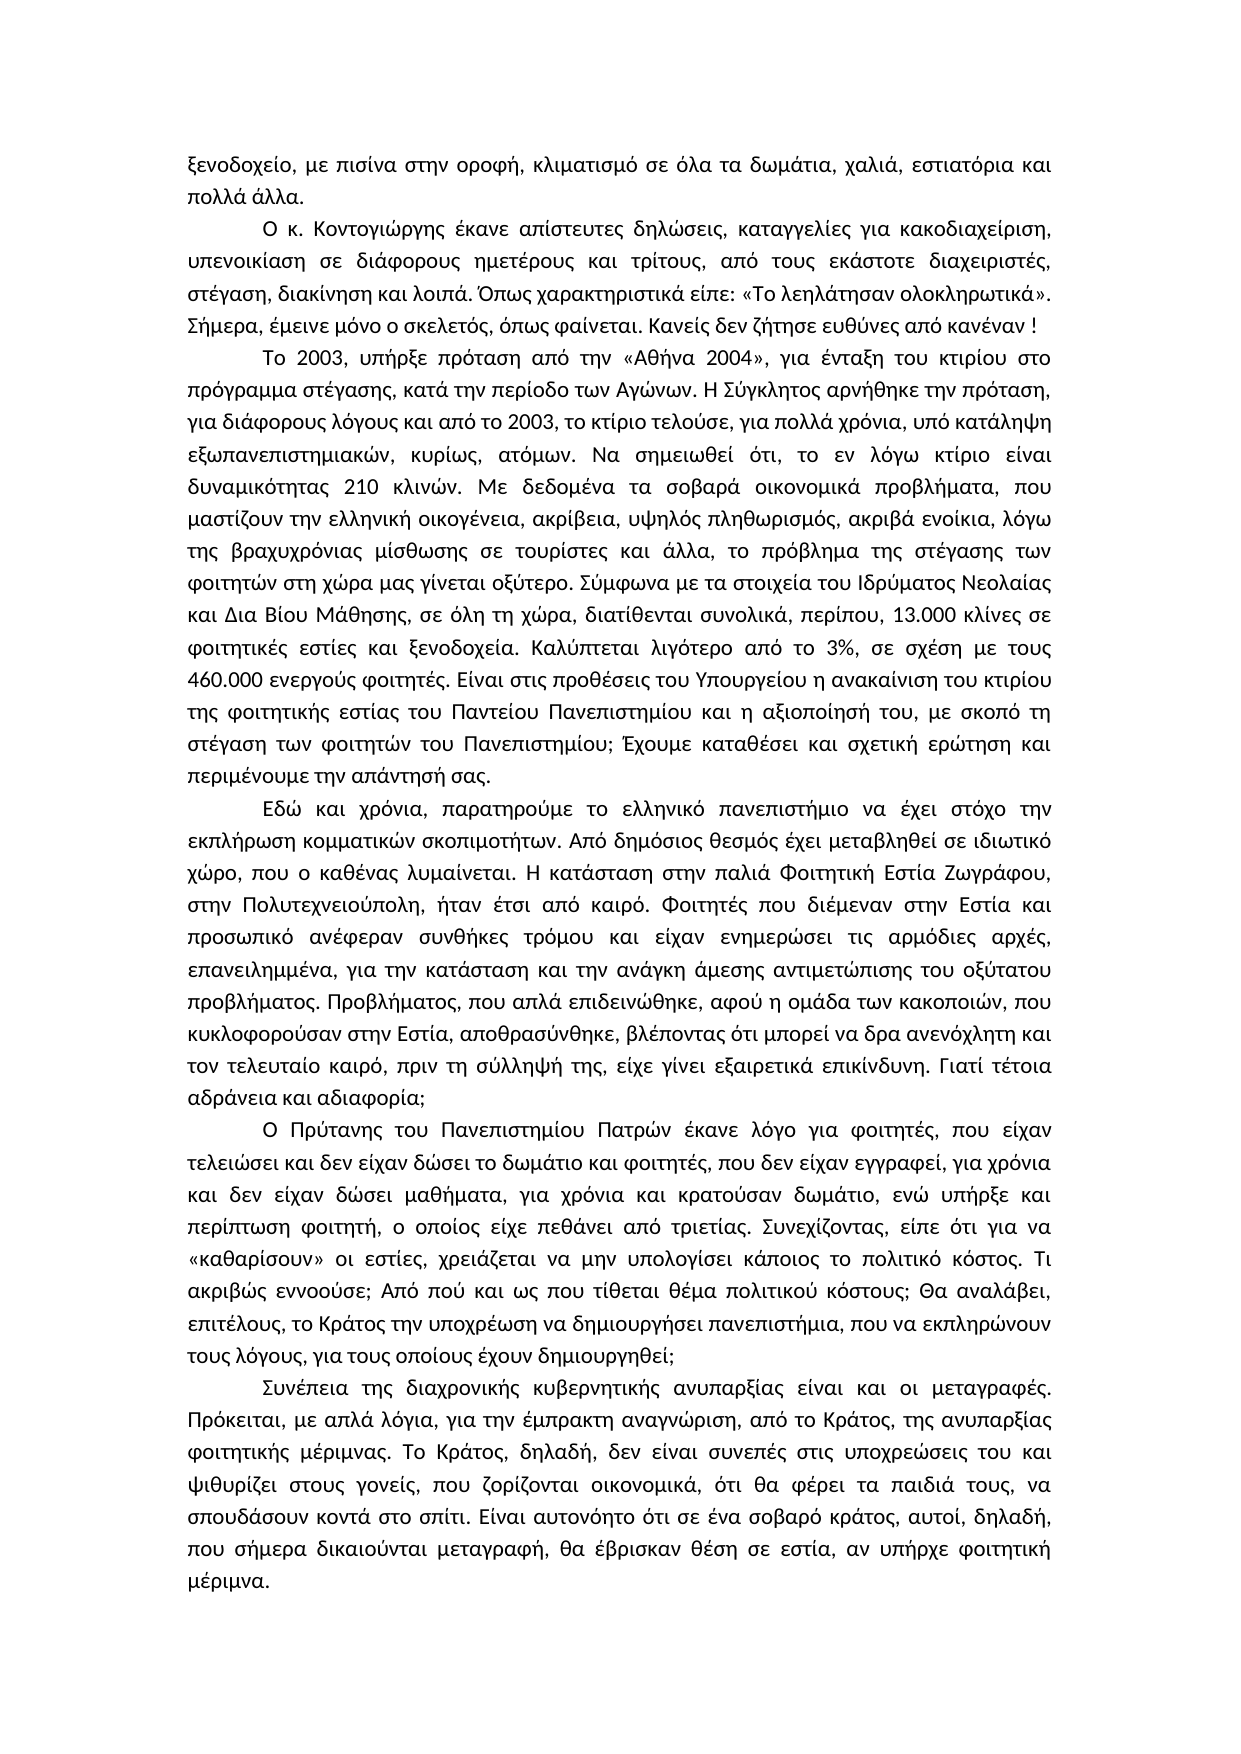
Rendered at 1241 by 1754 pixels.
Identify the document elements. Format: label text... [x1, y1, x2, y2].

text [187, 150, 1053, 210]
text Ο κ. Κοντογιώργης έκανε απίστευτες δηλώσεις, καταγγελίες για κακοδιαχείριση, υπενοικίαση σε διάφορους ημετέρους και τρίτους, από τους εκάστοτε διαχειριστές, στέγαση, διακίνηση και λοιπά. Όπως χαρακτηριστικά είπε: «Το λεηλάτησαν ολοκληρωτικά». Σήμερα, έμεινε μόνο ο σκελετός, όπως φαίνεται. Κανείς δεν ζήτησε ευθύνες από κανέναν ! [187, 214, 1053, 339]
text Ο Πρύτανης του Πανεπιστημίου Πατρών έκανε λόγο για φοιτητές, που είχαν τελειώσει και δεν είχαν δώσει το δωμάτιο και φοιτητές, που δεν είχαν εγγραφεί, για χρόνια και δεν είχαν δώσει μαθήματα, για χρόνια και κρατούσαν δωμάτιο, ενώ υπήρξε και περίπτωση φοιτητή, ο οποίος είχε πεθάνει από τριετίας. Συνεχίζοντας, είπε ότι για να «καθαρίσουν» οι εστίες, χρειάζεται να μην υπολογίσει κάποιος το πολιτικό κόστος. Τι ακριβώς εννοούσε; Από πού και ως που τίθεται θέμα πολιτικού κόστους; Θα αναλάβει, επιτέλους, το Κράτος την υποχρέωση να δημιουργήσει πανεπιστήμια, που να εκπληρώνουν τους λόγους, για τους οποίους έχουν δημιουργηθεί; [187, 1116, 1053, 1369]
text Το 2003, υπήρξε πρόταση από την «Αθήνα 2004», για ένταξη του κτιρίου στο πρόγραμμα στέγασης, κατά την περίοδο των Αγώνων. Η Σύγκλητος αρνήθηκε την πρόταση, για διάφορους λόγους και από το 2003, το κτίριο τελούσε, για πολλά χρόνια, υπό κατάληψη εξωπανεπιστημιακών, κυρίως, ατόμων. Να σημειωθεί ότι, το εν λόγω κτίριο είναι δυναμικότητας 210 κλινών. Με δεδομένα τα σοβαρά οικονομικά προβλήματα, που μαστίζουν την ελληνική οικογένεια, ακρίβεια, υψηλός πληθωρισμός, ακριβά ενοίκια, λόγω της βραχυχρόνιας μίσθωσης σε τουρίστες και άλλα, το πρόβλημα της στέγασης των φοιτητών στη χώρα μας γίνεται οξύτερο. Σύμφωνα με τα στοιχεία του Ιδρύματος Νεολαίας και Δια Βίου Μάθησης, σε όλη τη χώρα, διατίθενται συνολικά, περίπου, 13.000 κλίνες σε φοιτητικές εστίες και ξενοδοχεία. Καλύπτεται λιγότερο από το 3%, σε σχέση με τους 460.000 ενεργούς φοιτητές. Είναι στις προθέσεις του Υπουργείου η ανακαίνιση του κτιρίου της φοιτητικής εστίας του Παντείου Πανεπιστημίου και η αξιοποίησή του, με σκοπό τη στέγαση των φοιτητών του Πανεπιστημίου; Έχουμε καταθέσει και σχετική ερώτηση και περιμένουμε την απάντησή σας. [187, 343, 1053, 789]
text Συνέπεια της διαχρονικής κυβερνητικής ανυπαρξίας είναι και οι μεταγραφές. Πρόκειται, με απλά λόγια, για την έμπρακτη αναγνώριση, από το Κράτος, της ανυπαρξίας φοιτητικής μέριμνας. Το Κράτος, δηλαδή, δεν είναι συνεπές στις υποχρεώσεις του και ψιθυρίζει στους γονείς, που ζορίζονται οικονομικά, ότι θα φέρει τα παιδιά τους, να σπουδάσουν κοντά στο σπίτι. Είναι αυτονόητο ότι σε ένα σοβαρό κράτος, αυτοί, δηλαδή, που σήμερα δικαιούνται μεταγραφή, θα έβρισκαν θέση σε εστία, αν υπήρχε φοιτητική μέριμνα. [187, 1373, 1053, 1594]
text Εδώ και χρόνια, παρατηρούμε το ελληνικό πανεπιστήμιο να έχει στόχο την εκπλήρωση κομματικών σκοπιμοτήτων. Από δημόσιος θεσμός έχει μεταβληθεί σε ιδιωτικό χώρο, που ο καθένας λυμαίνεται. Η κατάσταση στην παλιά Φοιτητική Εστία Ζωγράφου, στην Πολυτεχνειούπολη, ήταν έτσι από καιρό. Φοιτητές που διέμεναν στην Εστία και προσωπικό ανέφεραν συνθήκες τρόμου και είχαν ενημερώσει τις αρμόδιες αρχές, επανειλημμένα, για την κατάσταση και την ανάγκη άμεσης αντιμετώπισης του οξύτατου προβλήματος. Προβλήματος, που απλά επιδεινώθηκε, αφού η ομάδα των κακοποιών, που κυκλοφορούσαν στην Εστία, αποθρασύνθηκε, βλέποντας ότι μπορεί να δρα ανενόχλητη και τον τελευταίο καιρό, πριν τη σύλληψή της, είχε γίνει εξαιρετικά επικίνδυνη. Γιατί τέτοια αδράνεια και αδιαφορία; [187, 794, 1053, 1111]
